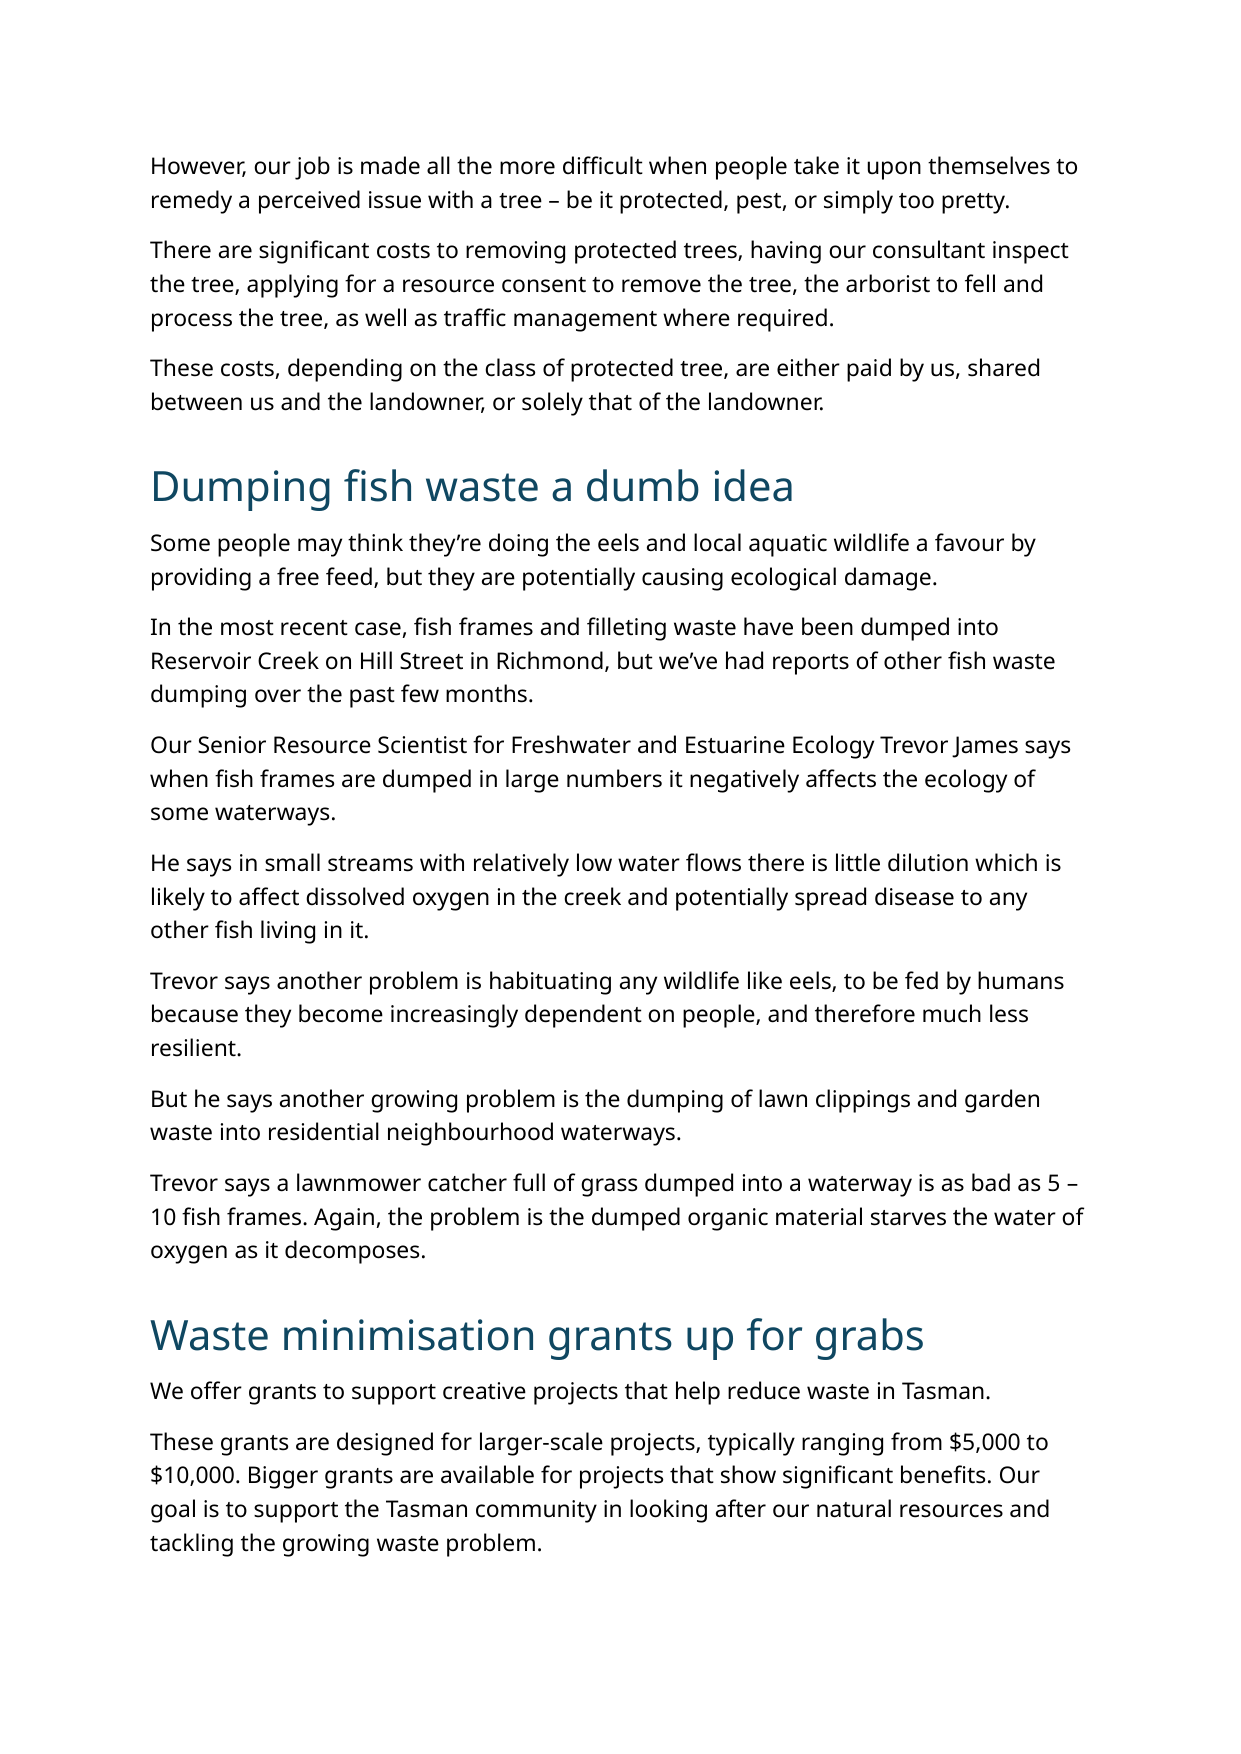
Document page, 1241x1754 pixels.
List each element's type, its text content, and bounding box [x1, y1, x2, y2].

text These grants are designed for larger-scale projects, typically ranging from $5,000 to $10,000. Bigger grants are available for projects that show significant benefits. Our goal is to support the Tasman community in looking after our natural resources and tackling the growing waste problem. [150, 1425, 1090, 1558]
text But he says another growing problem is the dumping of lawn clippings and garden waste into residential neighbourhood waterways. [150, 1082, 1090, 1147]
text Trevor says another problem is habituating any wildlife like eels, to be fed by humans because they become increasingly dependent on people, and therefore much less resilient. [150, 964, 1090, 1063]
text Our Senior Resource Scientist for Freshwater and Estuarine Ecology Trevor James says when fish frames are dumped in large numbers it negatively affects the ecology of some waterways. [150, 729, 1090, 827]
text He says in small streams with relatively low water flows there is little dilution which is likely to affect dissolved oxygen in the creek and potentially spread disease to any other fish living in it. [150, 847, 1090, 945]
text In the most recent case, fish frames and filleting waste have been dumped into Reservoir Creek on Hill Street in Richmond, but we’ve had reports of other fish waste dumping over the past few months. [150, 611, 1090, 709]
text Trevor says a lawnmower catcher full of grass dumped into a waterway is as bad as 5 – 10 fish frames. Again, the problem is the dumped organic material starves the water of oxygen as it decomposes. [150, 1167, 1090, 1265]
text These costs, depending on the class of protected tree, are either paid by us, shared between us and the landowner, or solely that of the landowner. [150, 352, 1090, 417]
subtitle Waste minimisation grants up for grabs [150, 1305, 1090, 1362]
text There are significant costs to removing protected trees, having our consultant inspect the tree, applying for a resource consent to remove the tree, the arborist to fell and process the tree, as well as traffic management where required. [150, 234, 1090, 333]
text Some people may think they’re doing the eels and local aquatic wildlife a favour by providing a free feed, but they are potentially causing ecological damage. [150, 527, 1090, 592]
text However, our job is made all the more difficult when people take it upon themselves to remedy a perceived issue with a tree – be it protected, pest, or simply too pretty. [150, 150, 1090, 215]
text We offer grants to support creative projects that help reduce waste in Tasman. [150, 1375, 1090, 1406]
subtitle Dumping fish waste a dumb idea [150, 457, 1090, 514]
